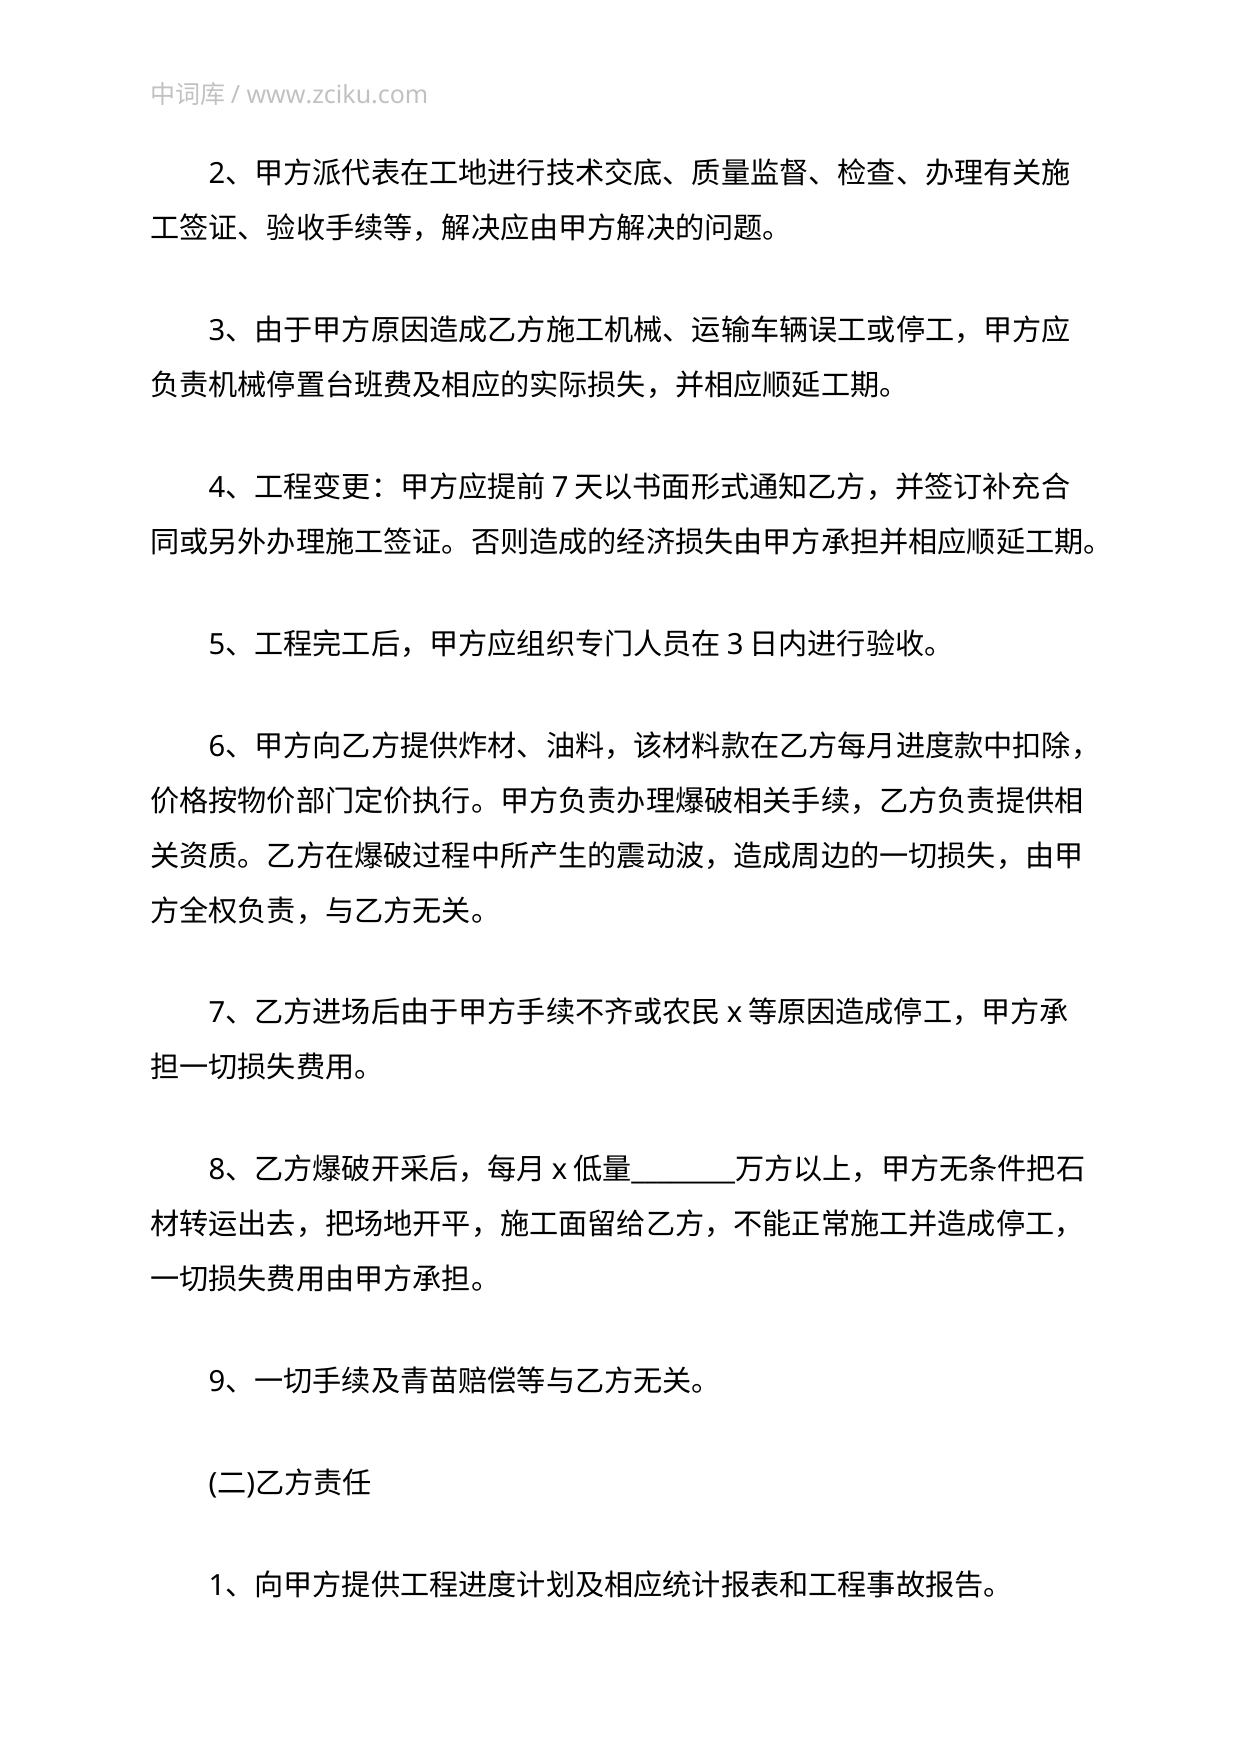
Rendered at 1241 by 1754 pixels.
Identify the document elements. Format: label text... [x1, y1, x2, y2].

text 1、向甲方提供工程进度计划及相应统计报表和工程事故报告。 [150, 1561, 1090, 1604]
text 4、工程变更：甲方应提前7天以书面形式通知乙方，并签订补充合同或另外办理施工签证。否则造成的经济损失由甲方承担并相应顺延工期。 [150, 463, 1090, 561]
text 8、乙方爆破开采后，每月x低量________万方以上，甲方无条件把石材转运出去，把场地开平，施工面留给乙方，不能正常施工并造成停工，一切损失费用由甲方承担。 [150, 1146, 1090, 1298]
text 7、乙方进场后由于甲方手续不齐或农民x等原因造成停工，甲方承担一切损失费用。 [150, 989, 1090, 1086]
text 5、工程完工后，甲方应组织专门人员在3日内进行验收。 [150, 620, 1090, 663]
text (二)乙方责任 [150, 1459, 1090, 1502]
text 6、甲方向乙方提供炸材、油料，该材料款在乙方每月进度款中扣除，价格按物价部门定价执行。甲方负责办理爆破相关手续，乙方负责提供相关资质。乙方在爆破过程中所产生的震动波，造成周边的一切损失，由甲方全权负责，与乙方无关。 [150, 722, 1090, 929]
text 2、甲方派代表在工地进行技术交底、质量监督、检查、办理有关施工签证、验收手续等，解决应由甲方解决的问题。 [150, 150, 1090, 247]
text 3、由于甲方原因造成乙方施工机械、运输车辆误工或停工，甲方应负责机械停置台班费及相应的实际损失，并相应顺延工期。 [150, 307, 1090, 404]
text 9、一切手续及青苗赔偿等与乙方无关。 [150, 1357, 1090, 1400]
